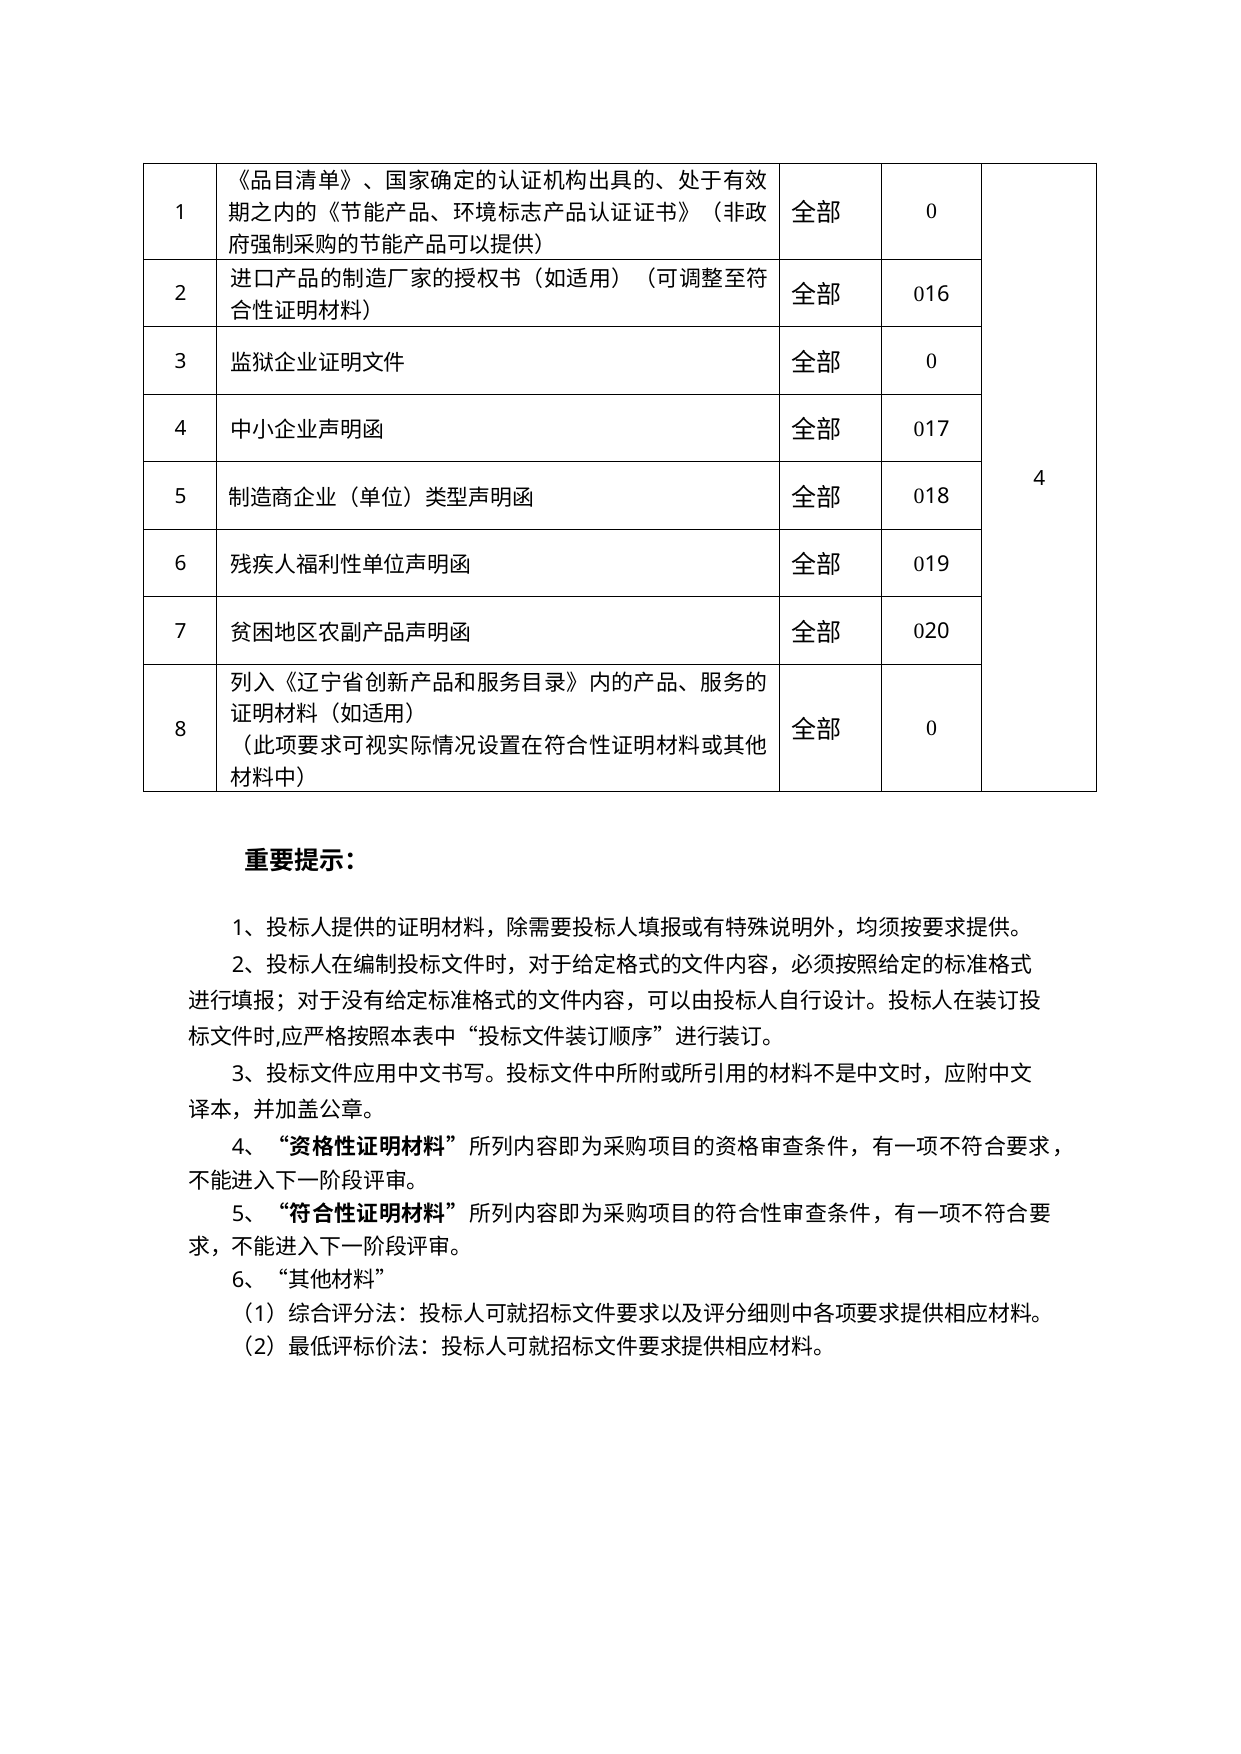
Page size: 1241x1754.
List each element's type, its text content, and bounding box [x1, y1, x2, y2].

text 1、投标人提供的证明材料，除需要投标人填报或有特殊说明外，均须按要求提供。 [188, 910, 1052, 942]
text 6、“其他材料” [188, 1262, 1052, 1295]
text 4、“资格性证明材料”所列内容即为采购项目的资格审查条件，有一项不符合要求，不能进入下一阶段评审。 [188, 1129, 1052, 1195]
text 3、投标文件应用中文书写。投标文件中所附或所引用的材料不是中文时，应附中文译本，并加盖公章。 [188, 1056, 1052, 1124]
text 5、“符合性证明材料”所列内容即为采购项目的符合性审查条件，有一项不符合要求，不能进入下一阶段评审。 [188, 1195, 1052, 1262]
text 2、投标人在编制投标文件时，对于给定格式的文件内容，必须按照给定的标准格式进行填报；对于没有给定标准格式的文件内容，可以由投标人自行设计。投标人在装订投标文件时,应严格按照本表中“投标文件装订顺序”进行装订。 [188, 947, 1052, 1051]
text （1）综合评分法：投标人可就招标文件要求以及评分细则中各项要求提供相应材料。 [188, 1295, 1052, 1328]
text 重要提示： [188, 826, 1052, 892]
text （2）最低评标价法：投标人可就招标文件要求提供相应材料。 [188, 1328, 1052, 1361]
